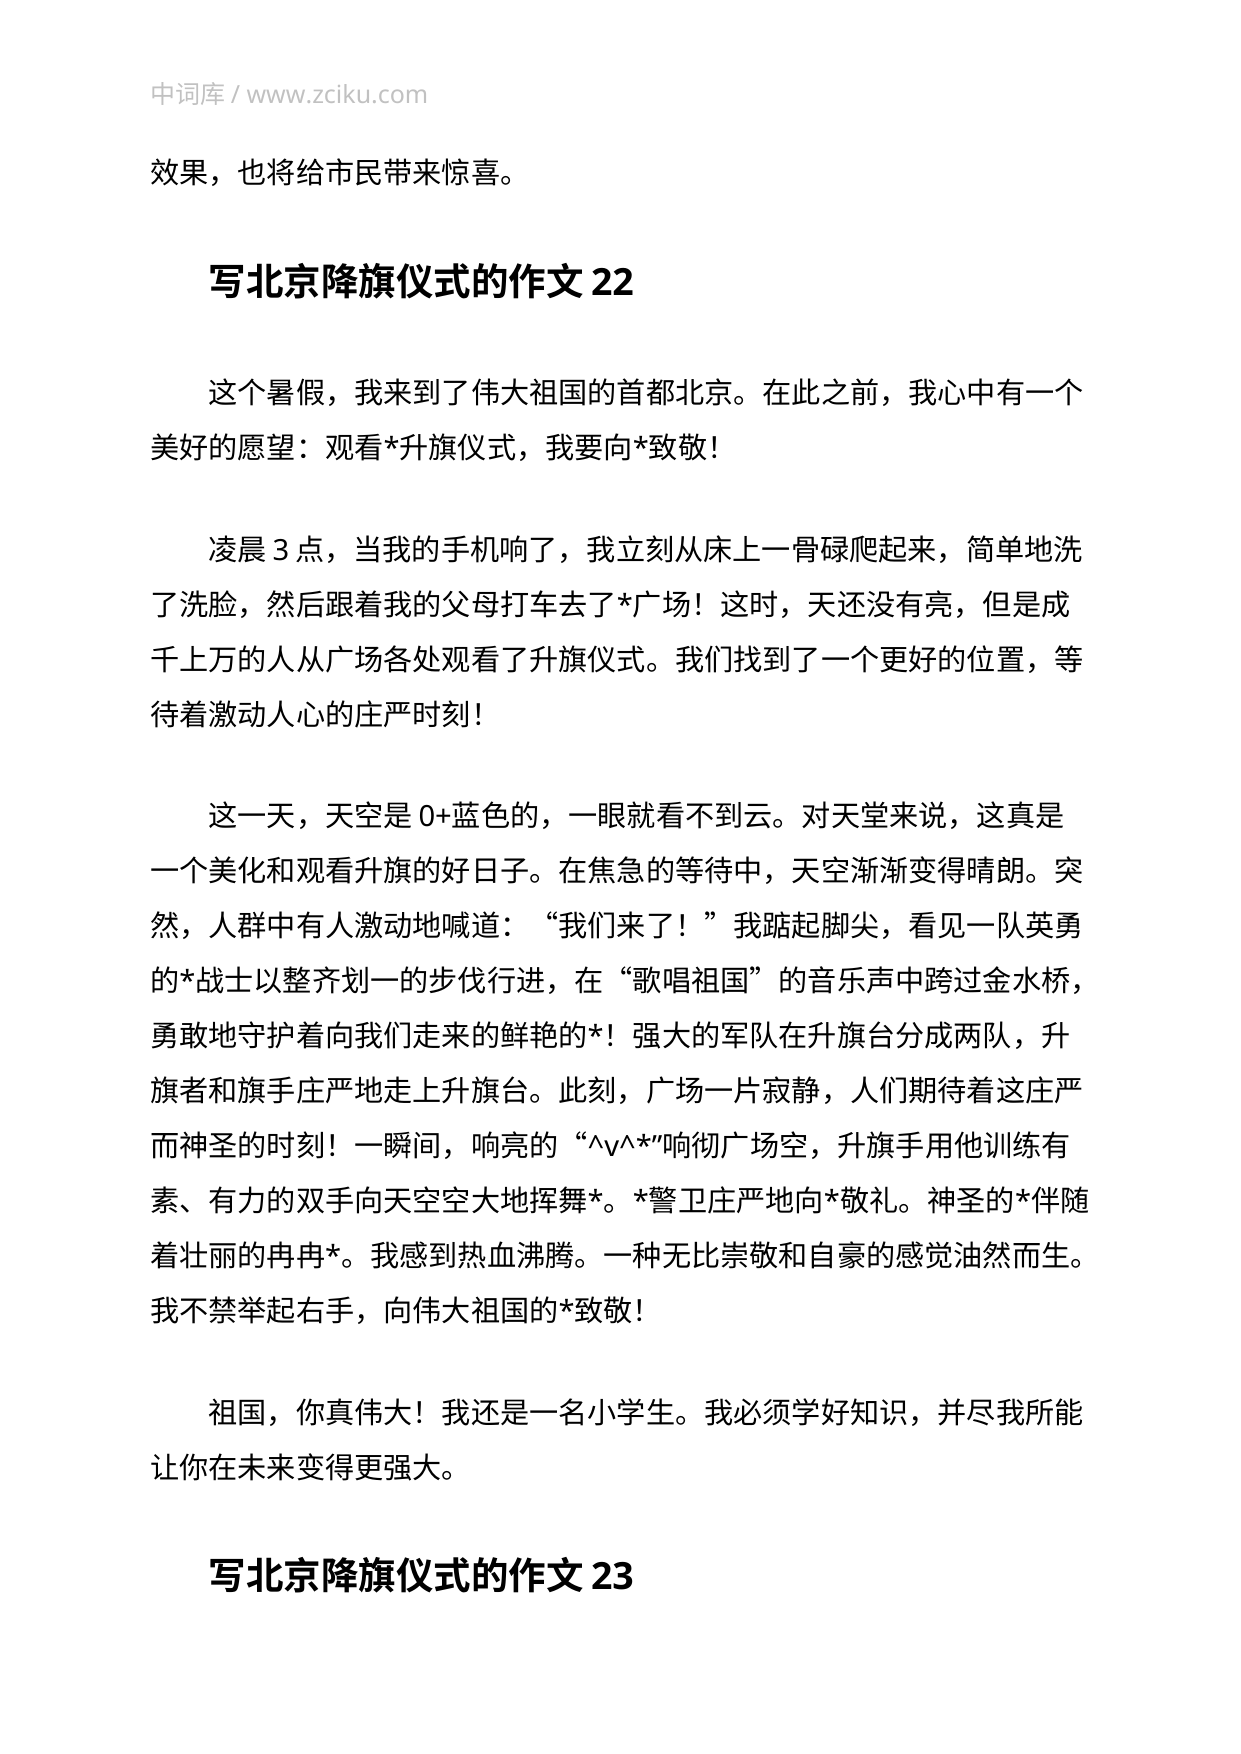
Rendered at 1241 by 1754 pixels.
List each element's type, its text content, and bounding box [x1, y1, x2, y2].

text 凌晨3点，当我的手机响了，我立刻从床上一骨碌爬起来，简单地洗了洗脸，然后跟着我的父母打车去了*广场！这时，天还没有亮，但是成千上万的人从广场各处观看了升旗仪式。我们找到了一个更好的位置，等待着激动人心的庄严时刻！ [150, 526, 1090, 733]
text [150, 150, 1090, 192]
text 这个暑假，我来到了伟大祖国的首都北京。在此之前，我心中有一个美好的愿望：观看*升旗仪式，我要向*致敬！ [150, 369, 1090, 467]
text 写北京降旗仪式的作文22 [150, 252, 1090, 306]
text 写北京降旗仪式的作文23 [150, 1546, 1090, 1601]
text 这一天，天空是0+蓝色的，一眼就看不到云。对天堂来说，这真是一个美化和观看升旗的好日子。在焦急的等待中，天空渐渐变得晴朗。突然，人群中有人激动地喊道：“我们来了！”我踮起脚尖，看见一队英勇的*战士以整齐划一的步伐行进，在“歌唱祖国”的音乐声中跨过金水桥，勇敢地守护着向我们走来的鲜艳的*！强大的军队在升旗台分成两队，升旗者和旗手庄严地走上升旗台。此刻，广场一片寂静，人们期待着这庄严而神圣的时刻！一瞬间，响亮的“^v^*”响彻广场空，升旗手用他训练有素、有力的双手向天空空大地挥舞*。*警卫庄严地向*敬礼。神圣的*伴随着壮丽的冉冉*。我感到热血沸腾。一种无比崇敬和自豪的感觉油然而生。我不禁举起右手，向伟大祖国的*致敬！ [150, 793, 1090, 1330]
text 祖国，你真伟大！我还是一名小学生。我必须学好知识，并尽我所能让你在未来变得更强大。 [150, 1389, 1090, 1487]
